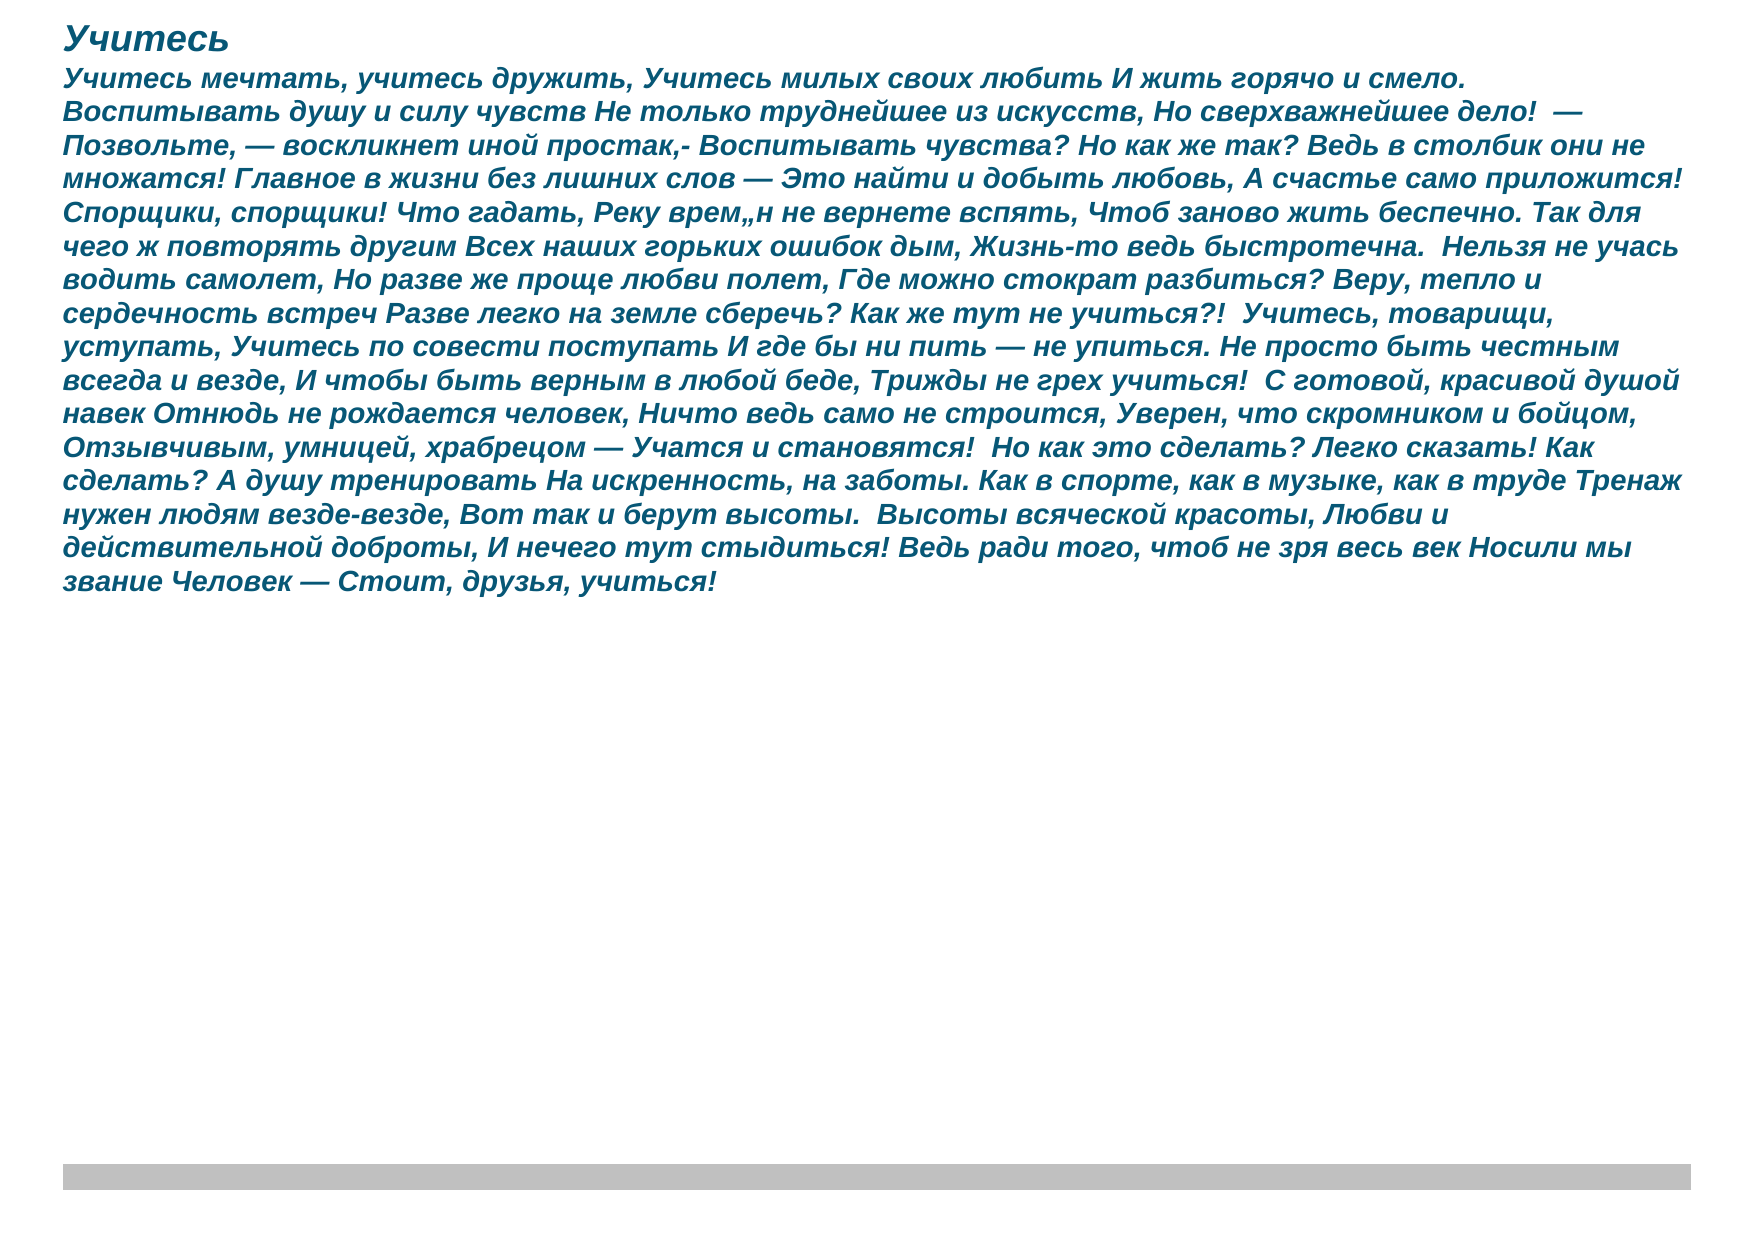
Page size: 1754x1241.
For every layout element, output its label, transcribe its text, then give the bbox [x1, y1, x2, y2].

text Учитесь мечтать, учитесь дружить, [62, 61, 1691, 597]
subtitle Учитесь [62, 17, 1691, 60]
